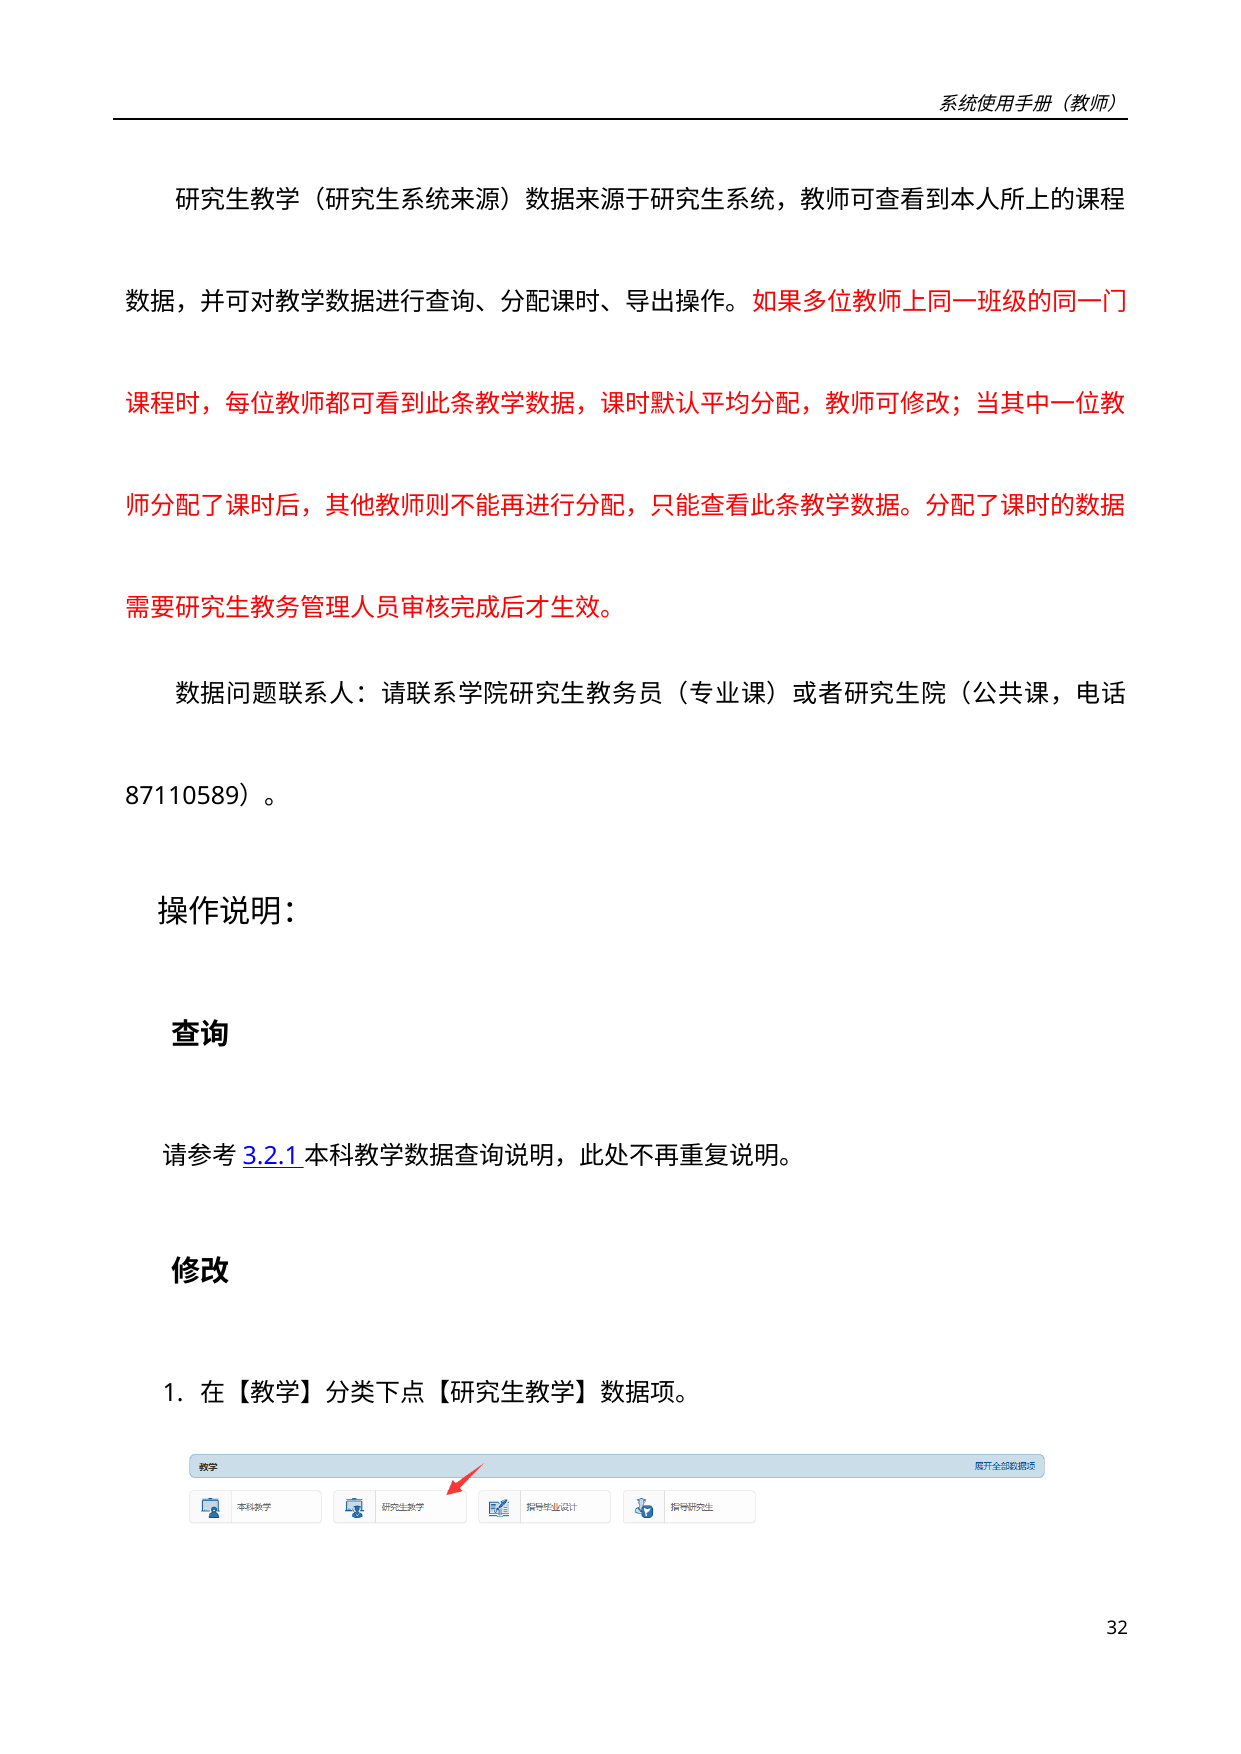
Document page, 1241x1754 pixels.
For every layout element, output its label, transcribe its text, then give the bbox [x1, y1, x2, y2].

text 研究生教学（研究生系统来源）数据来源于研究生系统，教师可查看到本人所上的课程数据，并可对教学数据进行查询、分配课时、导出操作。如果多位教师上同一班级的同一门课程时，每位教师都可看到此条教学数据，课时默认平均分配，教师可修改；当其中一位教师分配了课时后，其他教师则不能再进行分配，只能查看此条教学数据。分配了课时的数据需要研究生教务管理人员审核完成后才生效。 [125, 164, 1128, 639]
list 在【教学】分类下点【研究生教学】数据项。 [162, 1357, 1128, 1424]
subtitle 查询 [112, 998, 1128, 1066]
subtitle 修改 [112, 1235, 1128, 1303]
picture [187, 1442, 1053, 1533]
text 数据问题联系人：请联系学院研究生教务员（专业课）或者研究生院（公共课，电话87110589）。 [125, 657, 1128, 827]
text 请参考3.2.1本科教学数据查询说明，此处不再重复说明。 [112, 1120, 1128, 1188]
subtitle 操作说明： [157, 874, 1128, 942]
